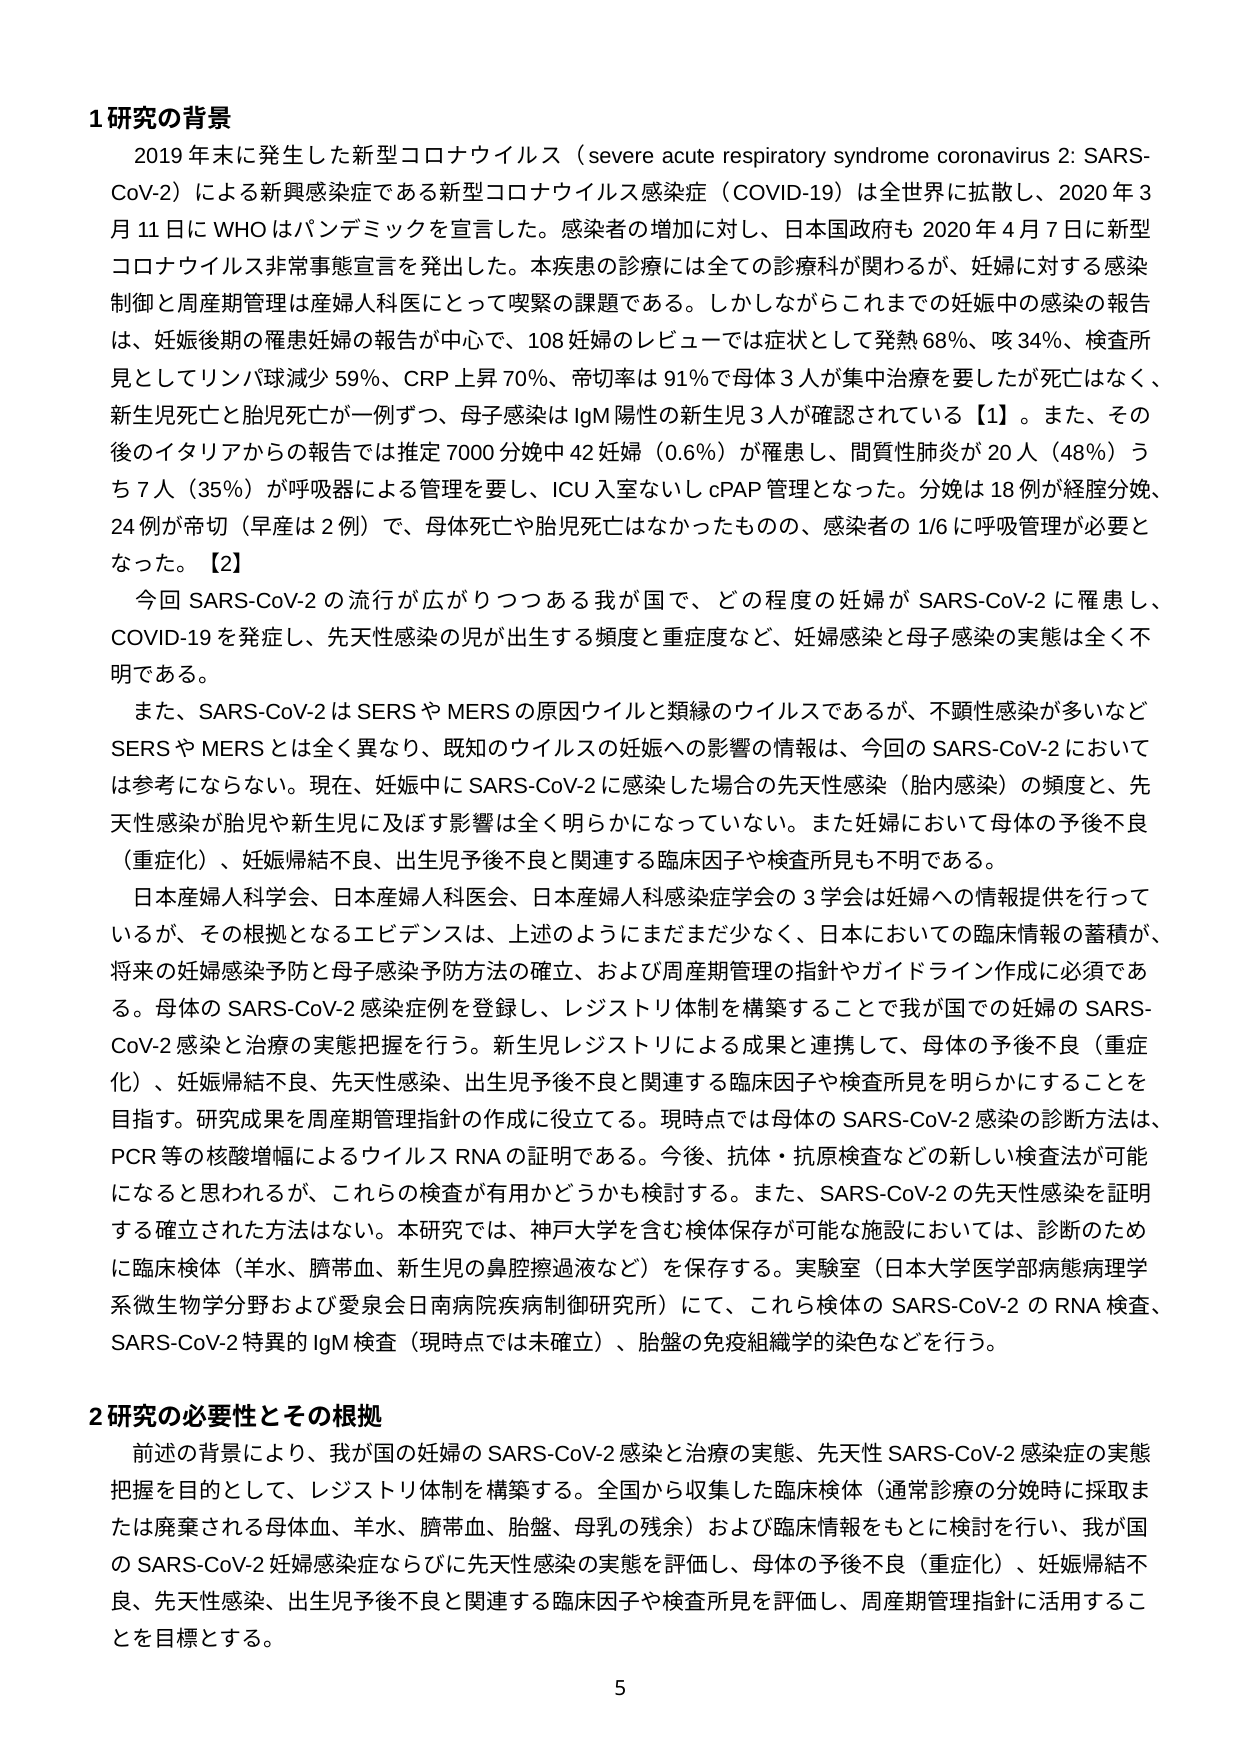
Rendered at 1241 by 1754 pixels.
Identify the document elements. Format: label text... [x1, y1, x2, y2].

text 今回SARS-CoV-2の流行が広がりつつある我が国で、どの程度の妊婦がSARS-CoV-2に罹患し、COVID-19を発症し、先天性感染の児が出生する頻度と重症度など、妊婦感染と母子感染の実態は全く不明である。 [111, 580, 1152, 692]
text 前述の背景により、我が国の妊婦のSARS-CoV-2感染と治療の実態、先天性SARS-CoV-2感染症の実態把握を目的として、レジストリ体制を構築する。全国から収集した臨床検体（通常診療の分娩時に採取または廃棄される母体血、羊水、臍帯血、胎盤、母乳の残余）および臨床情報をもとに検討を行い、我が国のSARS-CoV-2妊婦感染症ならびに先天性感染の実態を評価し、母体の予後不良（重症化）、妊娠帰結不良、先天性感染、出生児予後不良と関連する臨床因子や検査所見を評価し、周産期管理指針に活用することを目標とする。 [111, 1433, 1152, 1656]
text 日本産婦人科学会、日本産婦人科医会、日本産婦人科感染症学会の3学会は妊婦への情報提供を行っているが、その根拠となるエビデンスは、上述のようにまだまだ少なく、日本においての臨床情報の蓄積が、将来の妊婦感染予防と母子感染予防方法の確立、および周産期管理の指針やガイドライン作成に必須である。母体のSARS-CoV-2感染症例を登録し、レジストリ体制を構築することで我が国での妊婦のSARS-CoV-2感染と治療の実態把握を行う。新生児レジストリによる成果と連携して、母体の予後不良（重症化）、妊娠帰結不良、先天性感染、出生児予後不良と関連する臨床因子や検査所見を明らかにすることを目指す。研究成果を周産期管理指針の作成に役立てる。現時点では母体のSARS-CoV-2感染の診断方法は、PCR等の核酸増幅によるウイルスRNAの証明である。今後、抗体・抗原検査などの新しい検査法が可能になると思われるが、これらの検査が有用かどうかも検討する。また、SARS-CoV-2の先天性感染を証明する確立された方法はない。本研究では、神戸大学を含む検体保存が可能な施設においては、診断のために臨床検体（羊水、臍帯血、新生児の鼻腔擦過液など）を保存する。実験室（日本大学医学部病態病理学系微生物学分野および愛泉会日南病院疾病制御研究所）にて、これら検体のSARS-CoV-2 のRNA検査、SARS-CoV-2特異的IgM検査（現時点では未確立）、胎盤の免疫組織学的染色などを行う。 [111, 877, 1152, 1359]
text 2019年末に発生した新型コロナウイルス（severe acute respiratory syndrome coronavirus 2: SARS-CoV-2）による新興感染症である新型コロナウイルス感染症（COVID-19）は全世界に拡散し、2020年3月11日にWHOはパンデミックを宣言した。感染者の増加に対し、日本国政府も2020年4月7日に新型コロナウイルス非常事態宣言を発出した。本疾患の診療には全ての診療科が関わるが、妊婦に対する感染制御と周産期管理は産婦人科医にとって喫緊の課題である。しかしながらこれまでの妊娠中の感染の報告は、妊娠後期の罹患妊婦の報告が中心で、108妊婦のレビューでは症状として発熱68％、咳34％、検査所見としてリンパ球減少59％、CRP上昇70％、帝切率は91％で母体３人が集中治療を要したが死亡はなく、新生児死亡と胎児死亡が一例ずつ、母子感染はIgM陽性の新生児３人が確認されている【1】。また、その後のイタリアからの報告では推定7000分娩中42妊婦（0.6％）が罹患し、間質性肺炎が20人（48％）うち7人（35％）が呼吸器による管理を要し、ICU入室ないしcPAP管理となった。分娩は18例が経腟分娩、24例が帝切（早産は2例）で、母体死亡や胎児死亡はなかったものの、感染者の1/6に呼吸管理が必要となった。【2】 [111, 135, 1152, 580]
text また、SARS-CoV-2はSERSやMERSの原因ウイルと類縁のウイルスであるが、不顕性感染が多いなどSERSやMERSとは全く異なり、既知のウイルスの妊娠への影響の情報は、今回のSARS-CoV-2においては参考にならない。現在、妊娠中にSARS-CoV-2に感染した場合の先天性感染（胎内感染）の頻度と、先天性感染が胎児や新生児に及ぼす影響は全く明らかになっていない。また妊婦において母体の予後不良（重症化）、妊娠帰結不良、出生児予後不良と関連する臨床因子や検査所見も不明である。 [111, 692, 1152, 877]
subtitle 2研究の必要性とその根拠 [89, 1396, 1152, 1433]
subtitle 1研究の背景 [89, 98, 1152, 135]
